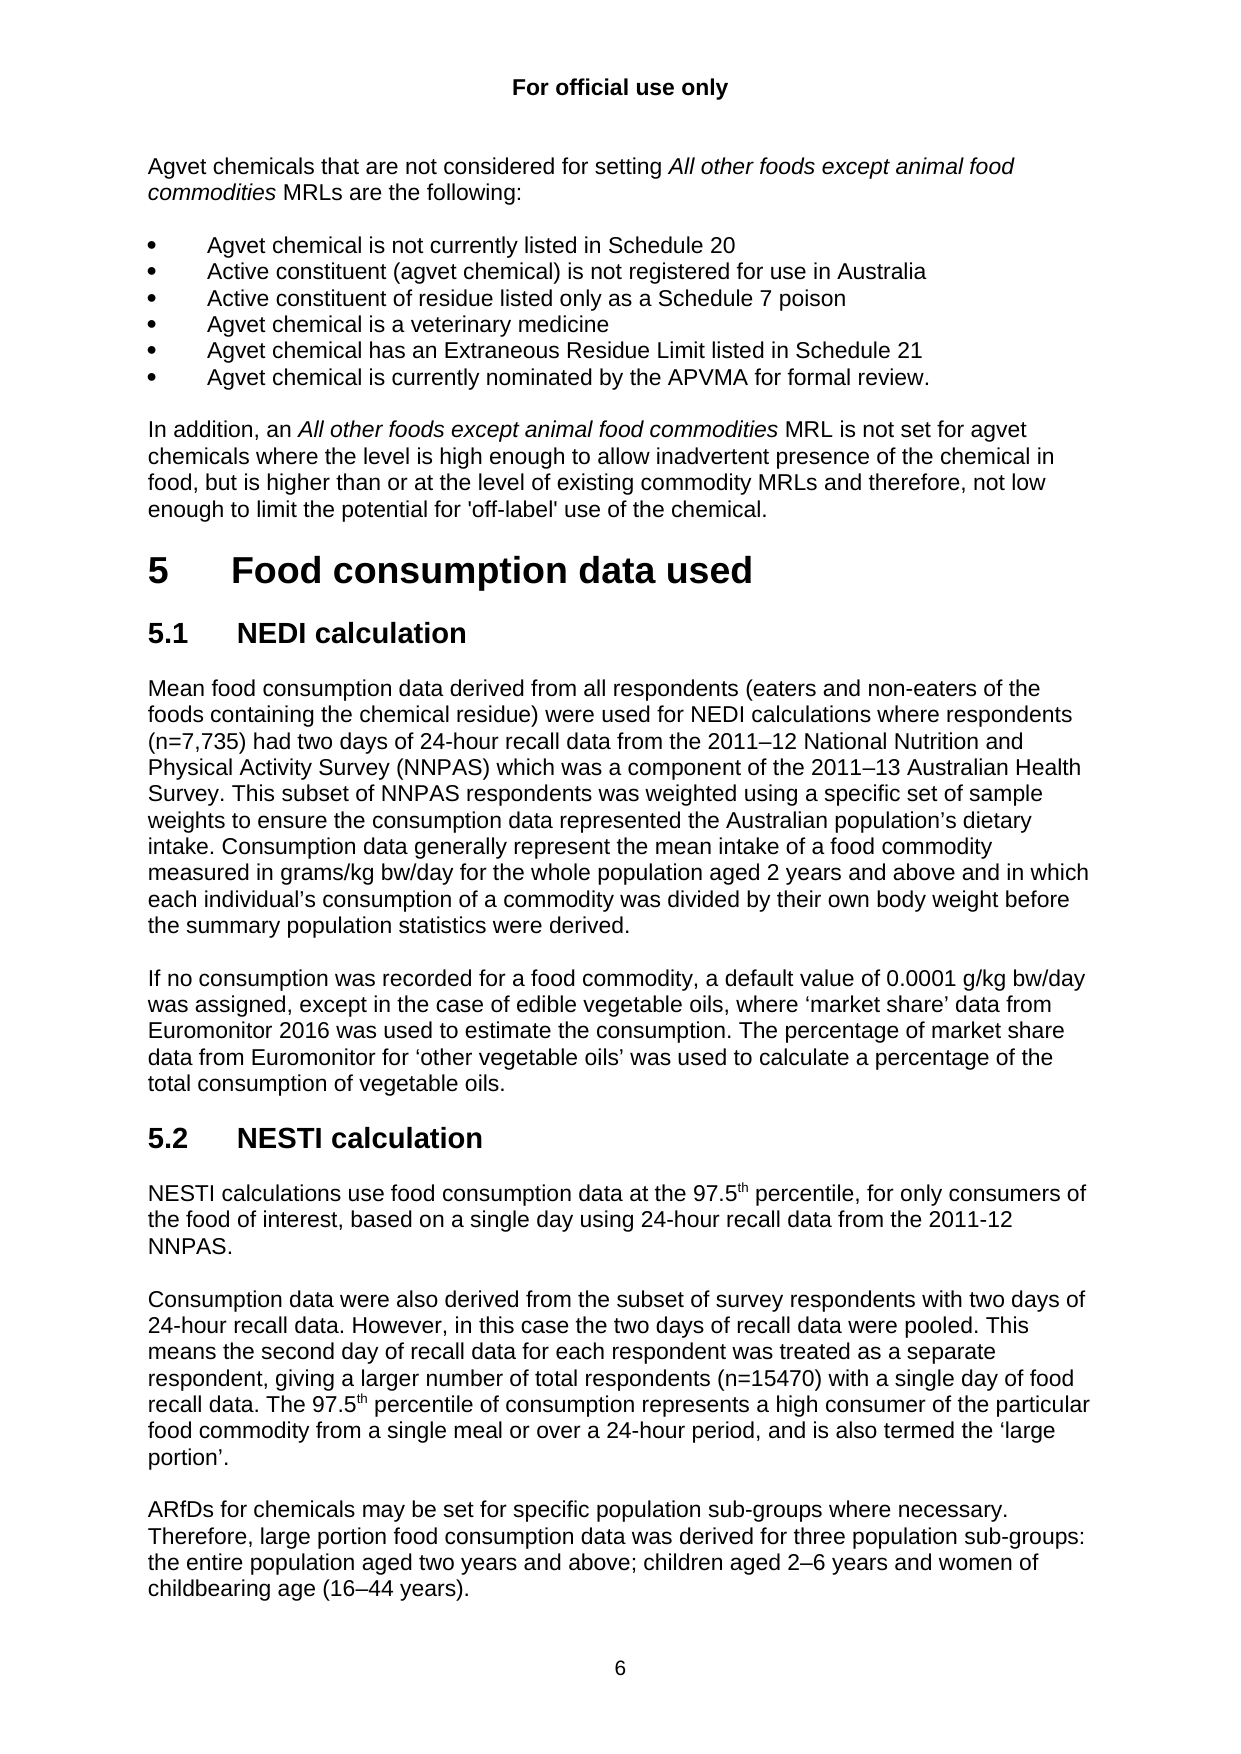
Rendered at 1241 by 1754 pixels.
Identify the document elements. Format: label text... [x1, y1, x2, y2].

text If no consumption was recorded for a food commodity, a default value of 0.0001 g/kg bw/day was assigned, except in the case of edible vegetable oils, where ‘market share’ data from Euromonitor 2016 was used to estimate the consumption. The percentage of market share data from Euromonitor for ‘other vegetable oils’ was used to calculate a percentage of the total consumption of vegetable oils. [148, 965, 1092, 1097]
subtitle 5 Food consumption data used [148, 548, 1092, 591]
text NESTI calculations use food consumption data at the 97.5th percentile, for only consumers of the food of interest, based on a single day using 24-hour recall data from the 2011-12 NNPAS. [148, 1180, 1092, 1259]
text Active constituent (agvet chemical) is not registered for use in Australia [148, 258, 1092, 285]
subtitle 5.2 NESTI calculation [148, 1122, 1092, 1155]
text Mean food consumption data derived from all respondents (eaters and non-eaters of the foods containing the chemical residue) were used for NEDI calculations where respondents (n=7,735) had two days of 24-hour recall data from the 2011–12 National Nutrition and Physical Activity Survey (NNPAS) which was a component of the 2011–13 Australian Health Survey. This subset of NNPAS respondents was weighted using a specific set of sample weights to ensure the consumption data represented the Australian population’s dietary intake. Consumption data generally represent the mean intake of a food commodity measured in grams/kg bw/day for the whole population aged 2 years and above and in which each individual’s consumption of a commodity was divided by their own body weight before the summary population statistics were derived. [148, 675, 1092, 938]
text Active constituent of residue listed only as a Schedule 7 poison [148, 285, 1092, 311]
text Agvet chemical has an Extraneous Residue Limit listed in Schedule 21 [148, 337, 1092, 364]
text Agvet chemicals that are not considered for setting All other foods except animal food commodities MRLs are the following: [148, 153, 1092, 206]
subtitle 5.1 NEDI calculation [148, 616, 1092, 650]
text In addition, an All other foods except animal food commodities MRL is not set for agvet chemicals where the level is high enough to allow inadvertent presence of the chemical in food, but is higher than or at the level of existing commodity MRLs and therefore, not low enough to limit the potential for 'off-label' use of the chemical. [148, 416, 1092, 522]
text Agvet chemical is not currently listed in Schedule 20 [148, 232, 1092, 258]
text Consumption data were also derived from the subset of survey respondents with two days of 24-hour recall data. However, in this case the two days of recall data were pooled. This means the second day of recall data for each respondent was treated as a separate respondent, giving a larger number of total respondents (n=15470) with a single day of food recall data. The 97.5th percentile of consumption represents a high consumer of the particular food commodity from a single meal or over a 24-hour period, and is also termed the ‘large portion’. [148, 1286, 1092, 1470]
text Agvet chemical is currently nominated by the APVMA for formal review. [148, 364, 1092, 390]
text Agvet chemical is a veterinary medicine [148, 311, 1092, 337]
text ARfDs for chemicals may be set for specific population sub-groups where necessary. Therefore, large portion food consumption data was derived for three population sub-groups: the entire population aged two years and above; children aged 2–6 years and women of childbearing age (16–44 years). [148, 1496, 1092, 1602]
